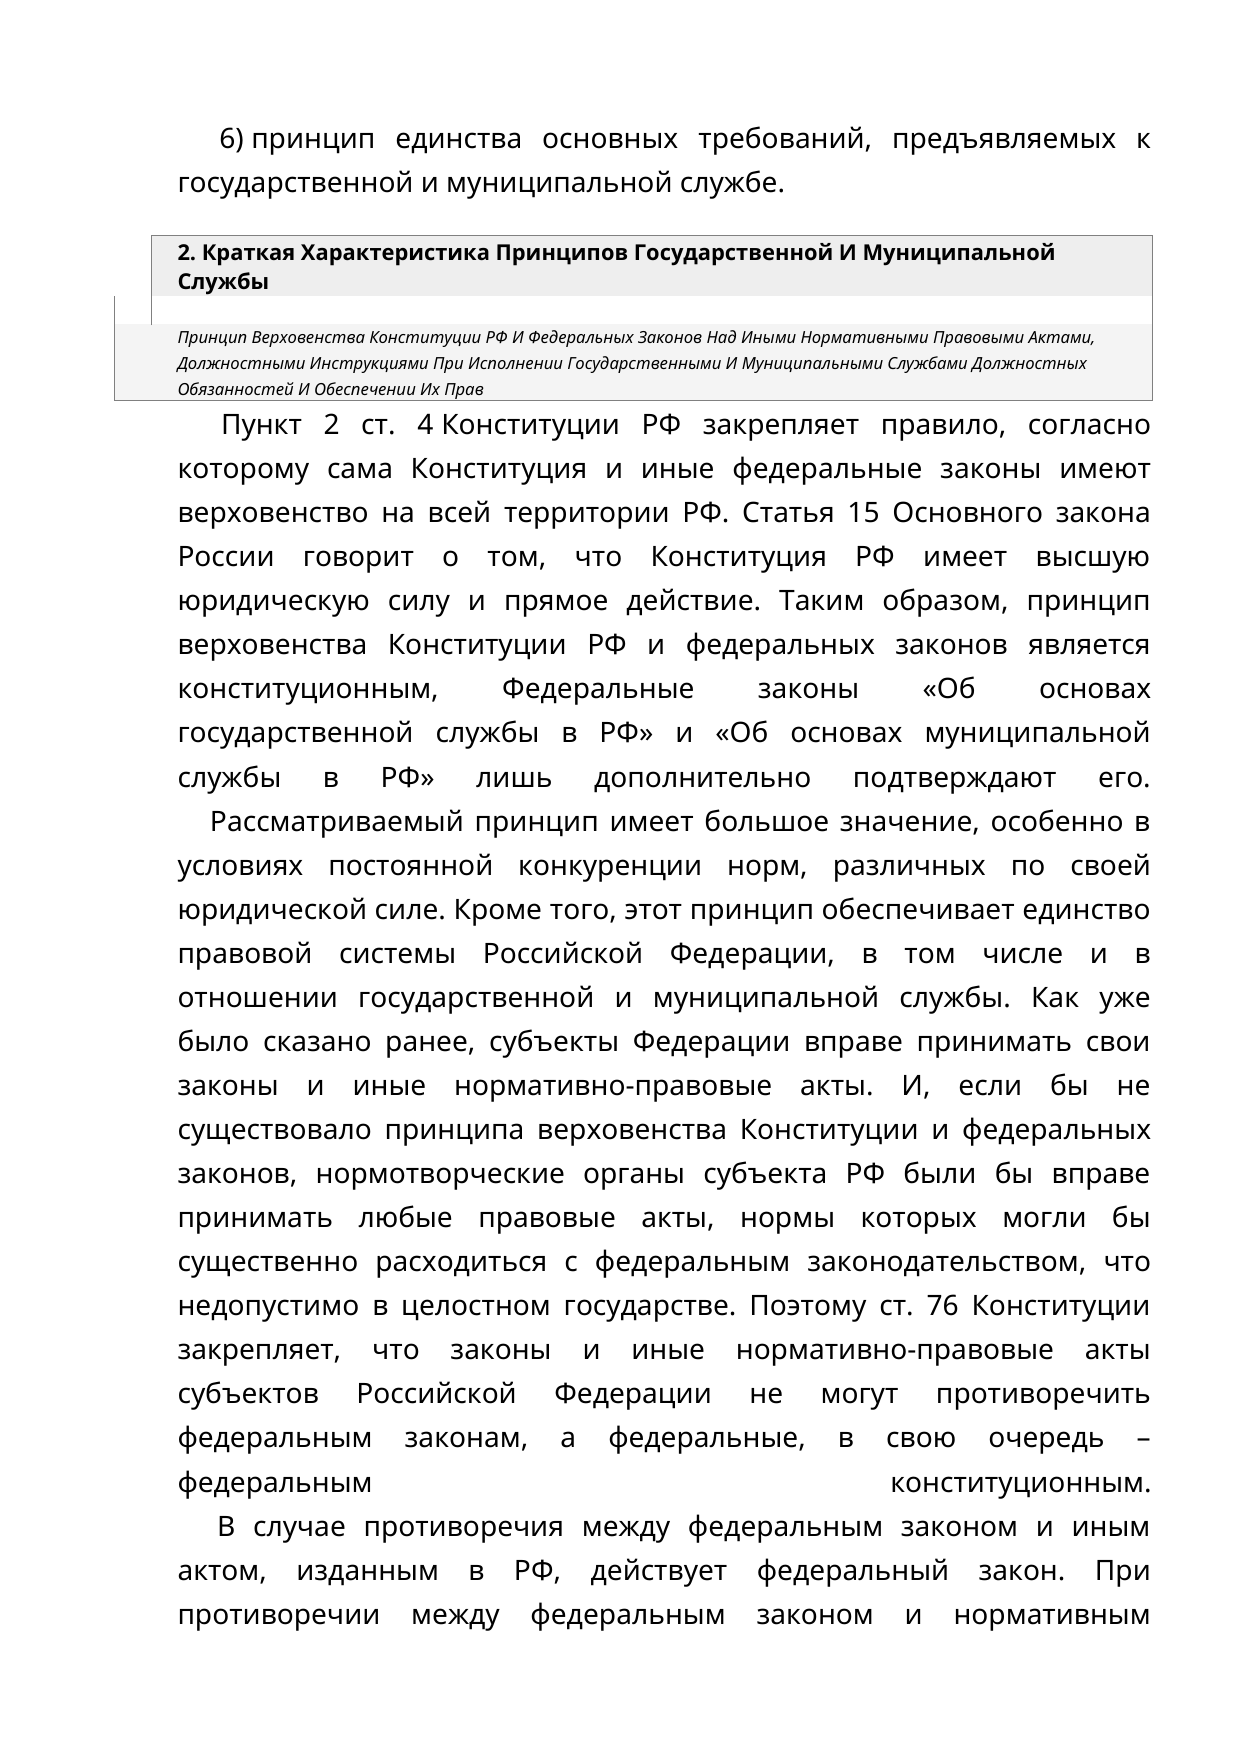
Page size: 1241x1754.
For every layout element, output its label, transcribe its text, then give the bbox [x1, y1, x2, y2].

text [177, 404, 1152, 1632]
subtitle Принцип Верховенства Конституции РФ И Федеральных Законов Над Иными Нормативными Правовыми Актами, Должностными Инструкциями При Исполнении Государственными И Муниципальными Службами Должностных Обязанностей И Обеспечении Их Прав [115, 324, 1152, 400]
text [177, 118, 1152, 201]
subtitle 2. Краткая Характеристика Принципов Государственной И Муниципальной Службы [152, 236, 1152, 296]
